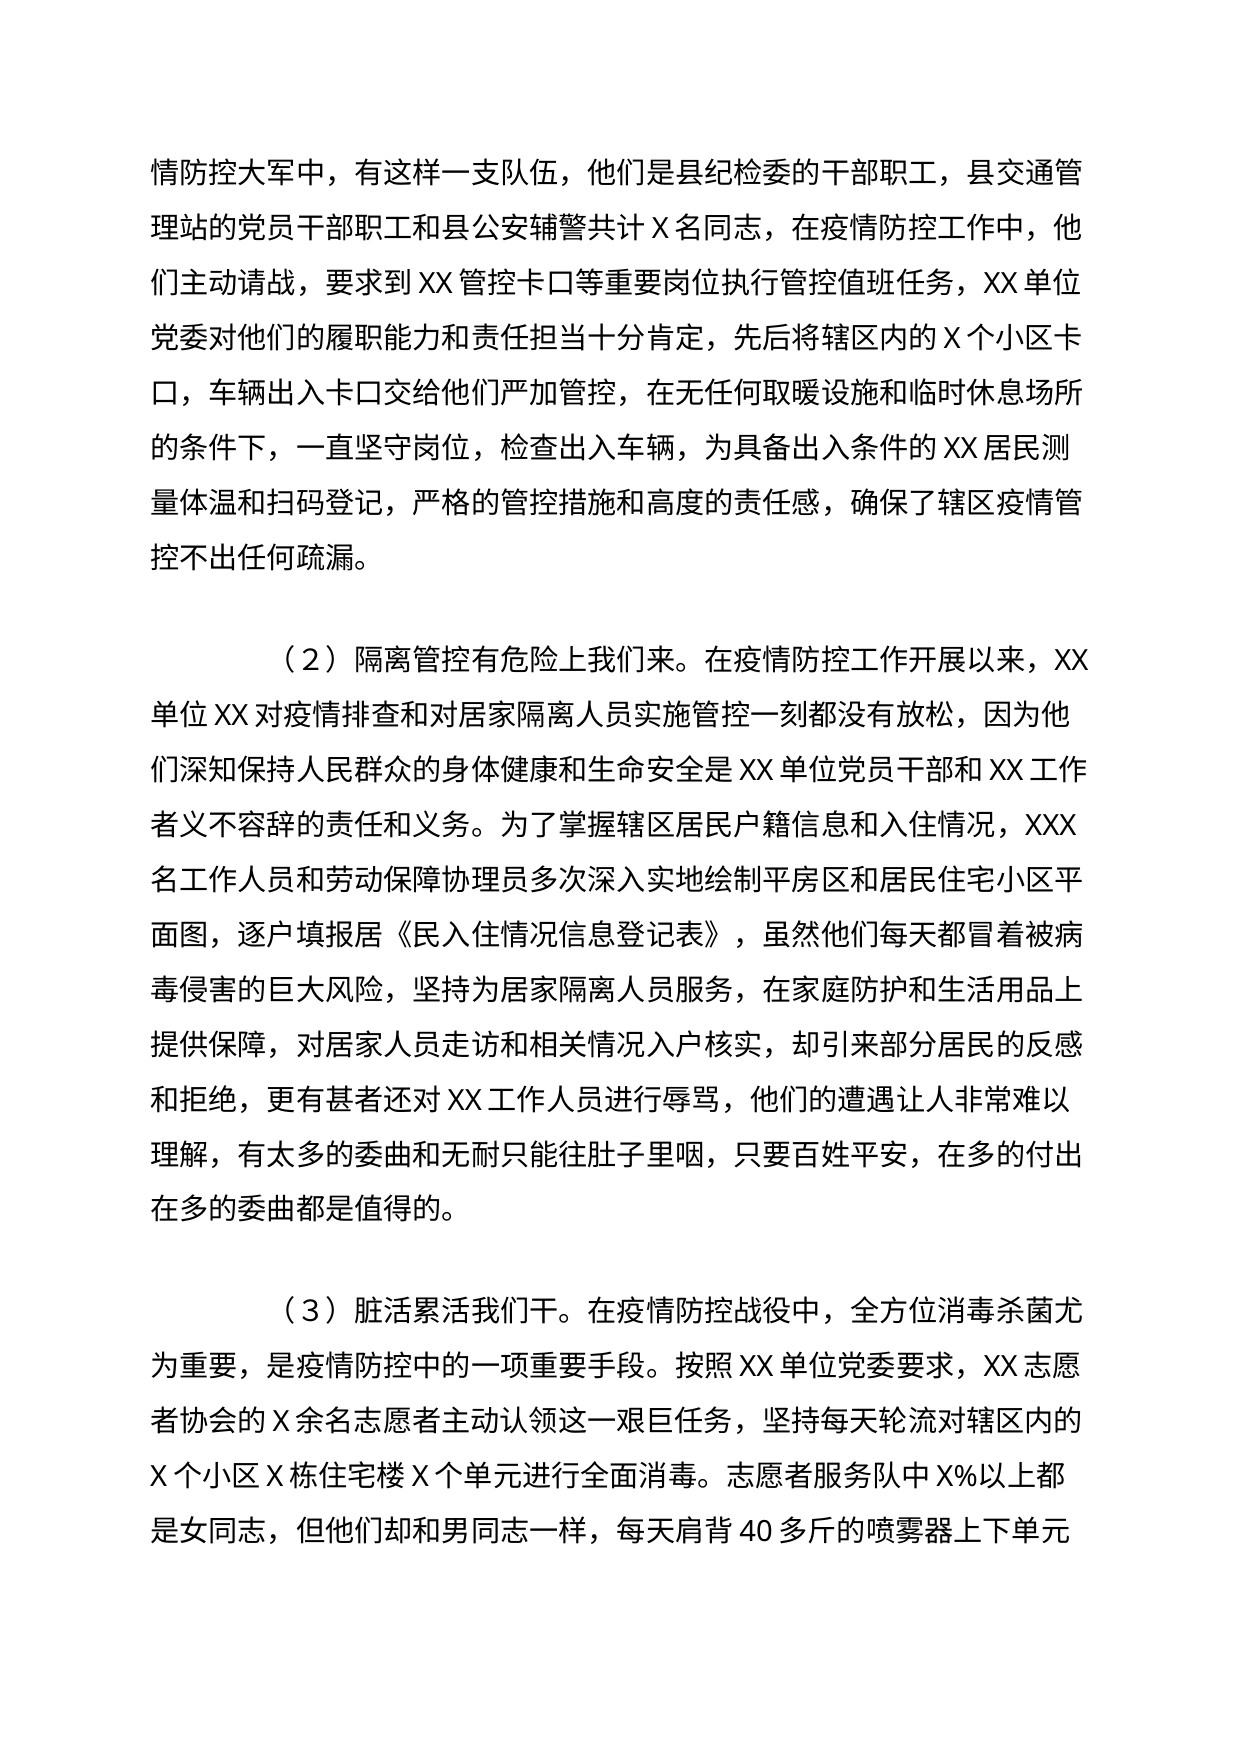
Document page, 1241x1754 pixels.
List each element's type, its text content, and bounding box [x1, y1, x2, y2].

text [150, 150, 1090, 577]
text （２）隔离管控有危险上我们来。在疫情防控工作开展以来，XX单位XX对疫情排查和对居家隔离人员实施管控一刻都没有放松，因为他们深知保持人民群众的身体健康和生命安全是XX单位党员干部和XX工作者义不容辞的责任和义务。为了掌握辖区居民户籍信息和入住情况，XXX名工作人员和劳动保障协理员多次深入实地绘制平房区和居民住宅小区平面图，逐户填报居《民入住情况信息登记表》，虽然他们每天都冒着被病毒侵害的巨大风险，坚持为居家隔离人员服务，在家庭防护和生活用品上提供保障，对居家人员走访和相关情况入户核实，却引来部分居民的反感和拒绝，更有甚者还对XX工作人员进行辱骂，他们的遭遇让人非常难以理解，有太多的委曲和无耐只能往肚子里咽，只要百姓平安，在多的付出在多的委曲都是值得的。 [150, 636, 1090, 1228]
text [150, 1288, 1090, 1550]
